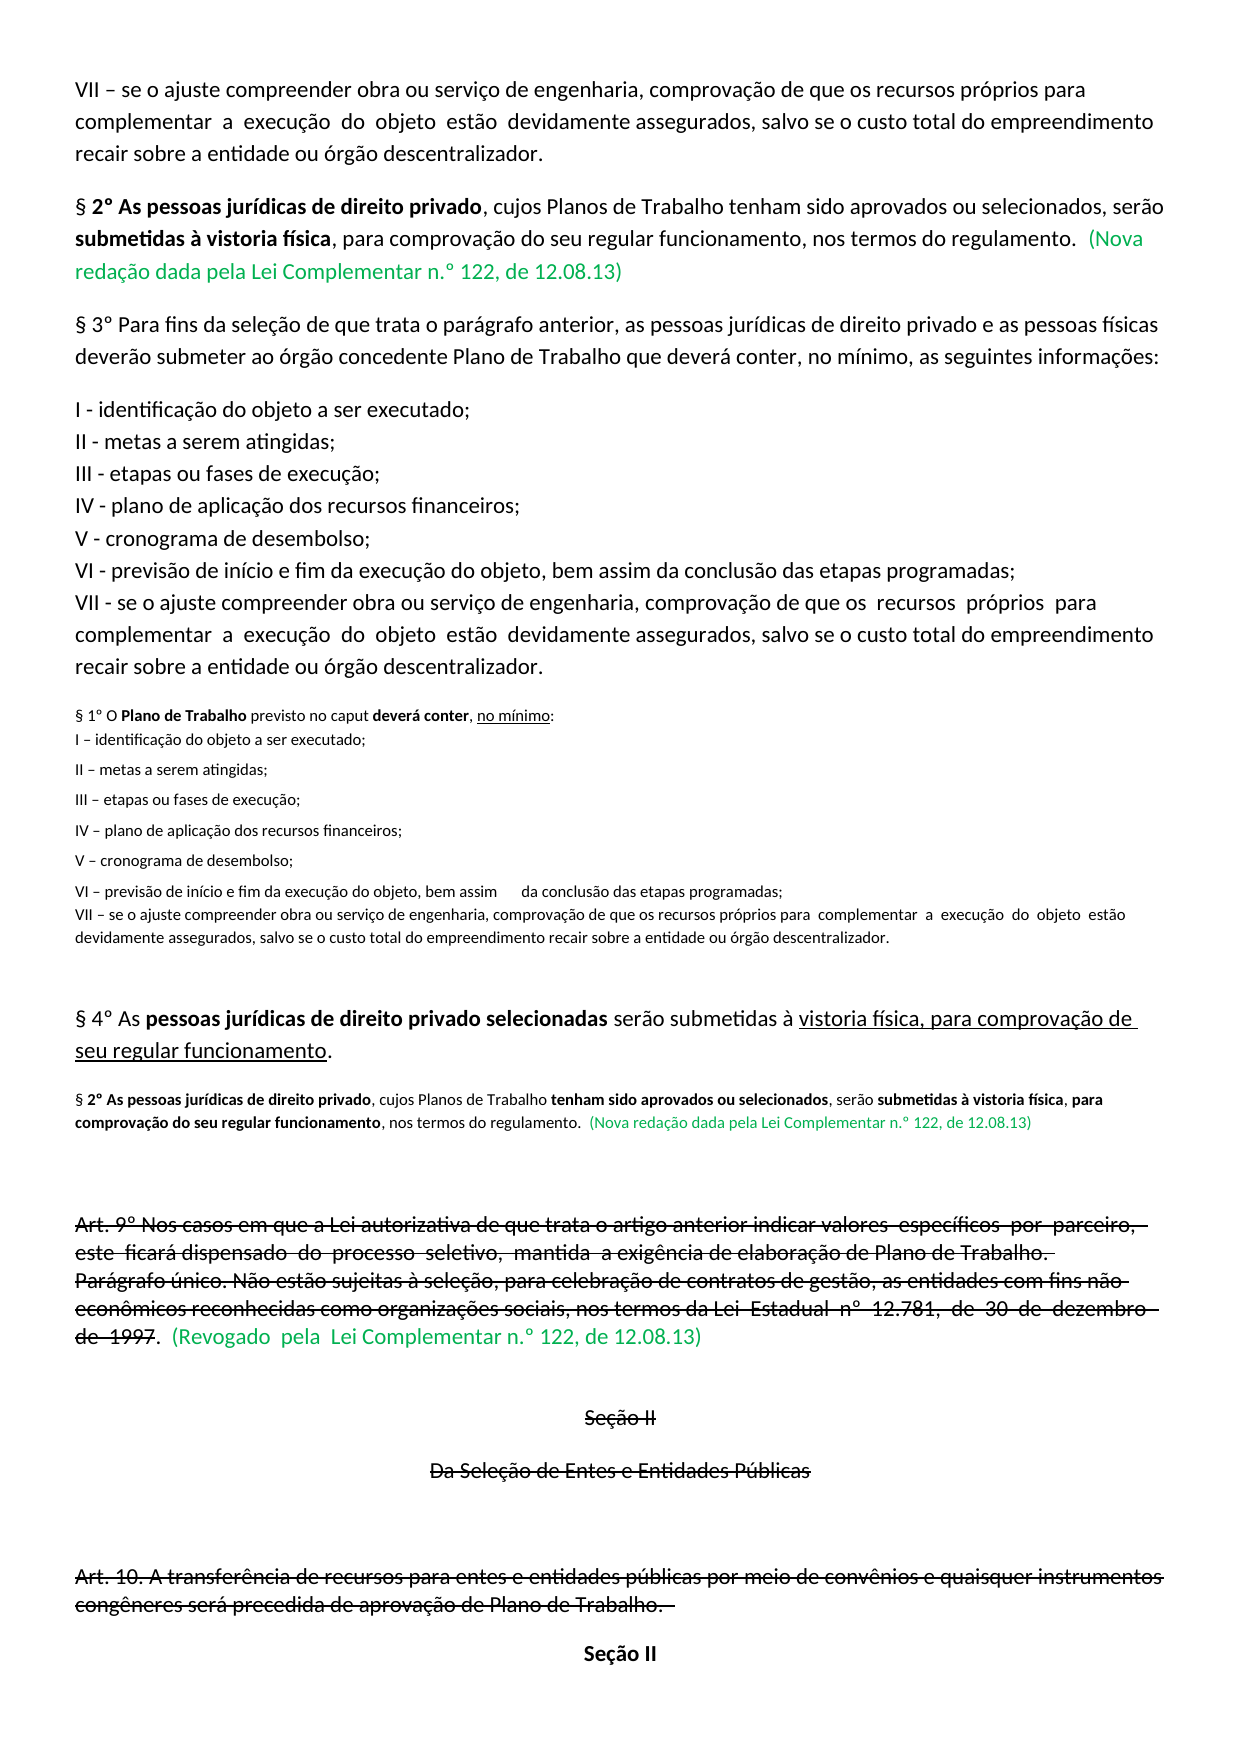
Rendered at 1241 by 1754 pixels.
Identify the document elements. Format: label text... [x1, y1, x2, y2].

text § 3º Para fins da seleção de que trata o parágrafo anterior, as pessoas jurídicas de direito privado e as pessoas físicas deverão submeter ao órgão concedente Plano de Trabalho que deverá conter, no mínimo, as seguintes informações: [75, 310, 1165, 370]
text Art. 10. A transferência de recursos para entes e entidades públicas por meio de convênios e quaisquer instrumentos congêneres será precedida de aprovação de Plano de Trabalho. [75, 1562, 1165, 1618]
text VII - se o ajuste compreender obra ou serviço de engenharia, comprovação de que os recursos próprios para complementar a execução do objeto estão devidamente assegurados, salvo se o custo total do empreendimento recair sobre a entidade ou órgão descentralizador. [75, 588, 1165, 681]
text VI – previsão de início e fim da execução do objeto, bem assim da conclusão das etapas programadas; [75, 881, 1165, 901]
text VII – se o ajuste compreender obra ou serviço de engenharia, comprovação de que os recursos próprios para complementar a execução do objeto estão devidamente assegurados, salvo se o custo total do empreendimento recair sobre a entidade ou órgão descentralizador. [75, 904, 1165, 948]
text II - metas a serem atingidas; [75, 427, 1165, 455]
text I – identificação do objeto a ser executado; [75, 729, 1165, 749]
text III – etapas ou fases de execução; [75, 790, 1165, 810]
text V – cronograma de desembolso; [75, 851, 1165, 871]
text § 2º As pessoas jurídicas de direito privado, cujos Planos de Trabalho tenham sido aprovados ou selecionados, serão submetidas à vistoria física, para comprovação do seu regular funcionamento, nos termos do regulamento. (Nova redação dada pela Lei Complementar n.º 122, de 12.08.13) [75, 192, 1165, 285]
text Parágrafo único. Não estão sujeitas à seleção, para celebração de contratos de gestão, as entidades com fins não econômicos reconhecidas como organizações sociais, nos termos da Lei Estadual nº 12.781, de 30 de dezembro de 1997. (Revogado pela Lei Complementar n.º 122, de 12.08.13) [75, 1266, 1165, 1350]
text IV – plano de aplicação dos recursos financeiros; [75, 820, 1165, 840]
text IV - plano de aplicação dos recursos financeiros; [75, 492, 1165, 519]
text Seção II [75, 1639, 1165, 1667]
text Seção II [75, 1403, 1165, 1431]
text § 2º As pessoas jurídicas de direito privado, cujos Planos de Trabalho tenham sido aprovados ou selecionados, serão submetidas à vistoria física, para comprovação do seu regular funcionamento, nos termos do regulamento. (Nova redação dada pela Lei Complementar n.º 122, de 12.08.13) [75, 1089, 1165, 1133]
text II – metas a serem atingidas; [75, 759, 1165, 779]
text I - identificação do objeto a ser executado; [75, 395, 1165, 423]
text § 4º As pessoas jurídicas de direito privado selecionadas serão submetidas à vistoria física, para comprovação de seu regular funcionamento. [75, 1004, 1165, 1064]
text VII – se o ajuste compreender obra ou serviço de engenharia, comprovação de que os recursos próprios para complementar a execução do objeto estão devidamente assegurados, salvo se o custo total do empreendimento recair sobre a entidade ou órgão descentralizador. [75, 75, 1165, 167]
text VI - previsão de início e fim da execução do objeto, bem assim da conclusão das etapas programadas; [75, 556, 1165, 584]
text V - cronograma de desembolso; [75, 524, 1165, 552]
text § 1º O Plano de Trabalho previsto no caput deverá conter, no mínimo: [75, 706, 1165, 726]
text Da Seleção de Entes e Entidades Públicas [75, 1456, 1165, 1484]
text Art. 9º Nos casos em que a Lei autorizativa de que trata o artigo anterior indicar valores específicos por parceiro, este ficará dispensado do processo seletivo, mantida a exigência de elaboração de Plano de Trabalho. [75, 1210, 1165, 1266]
text III - etapas ou fases de execução; [75, 459, 1165, 487]
